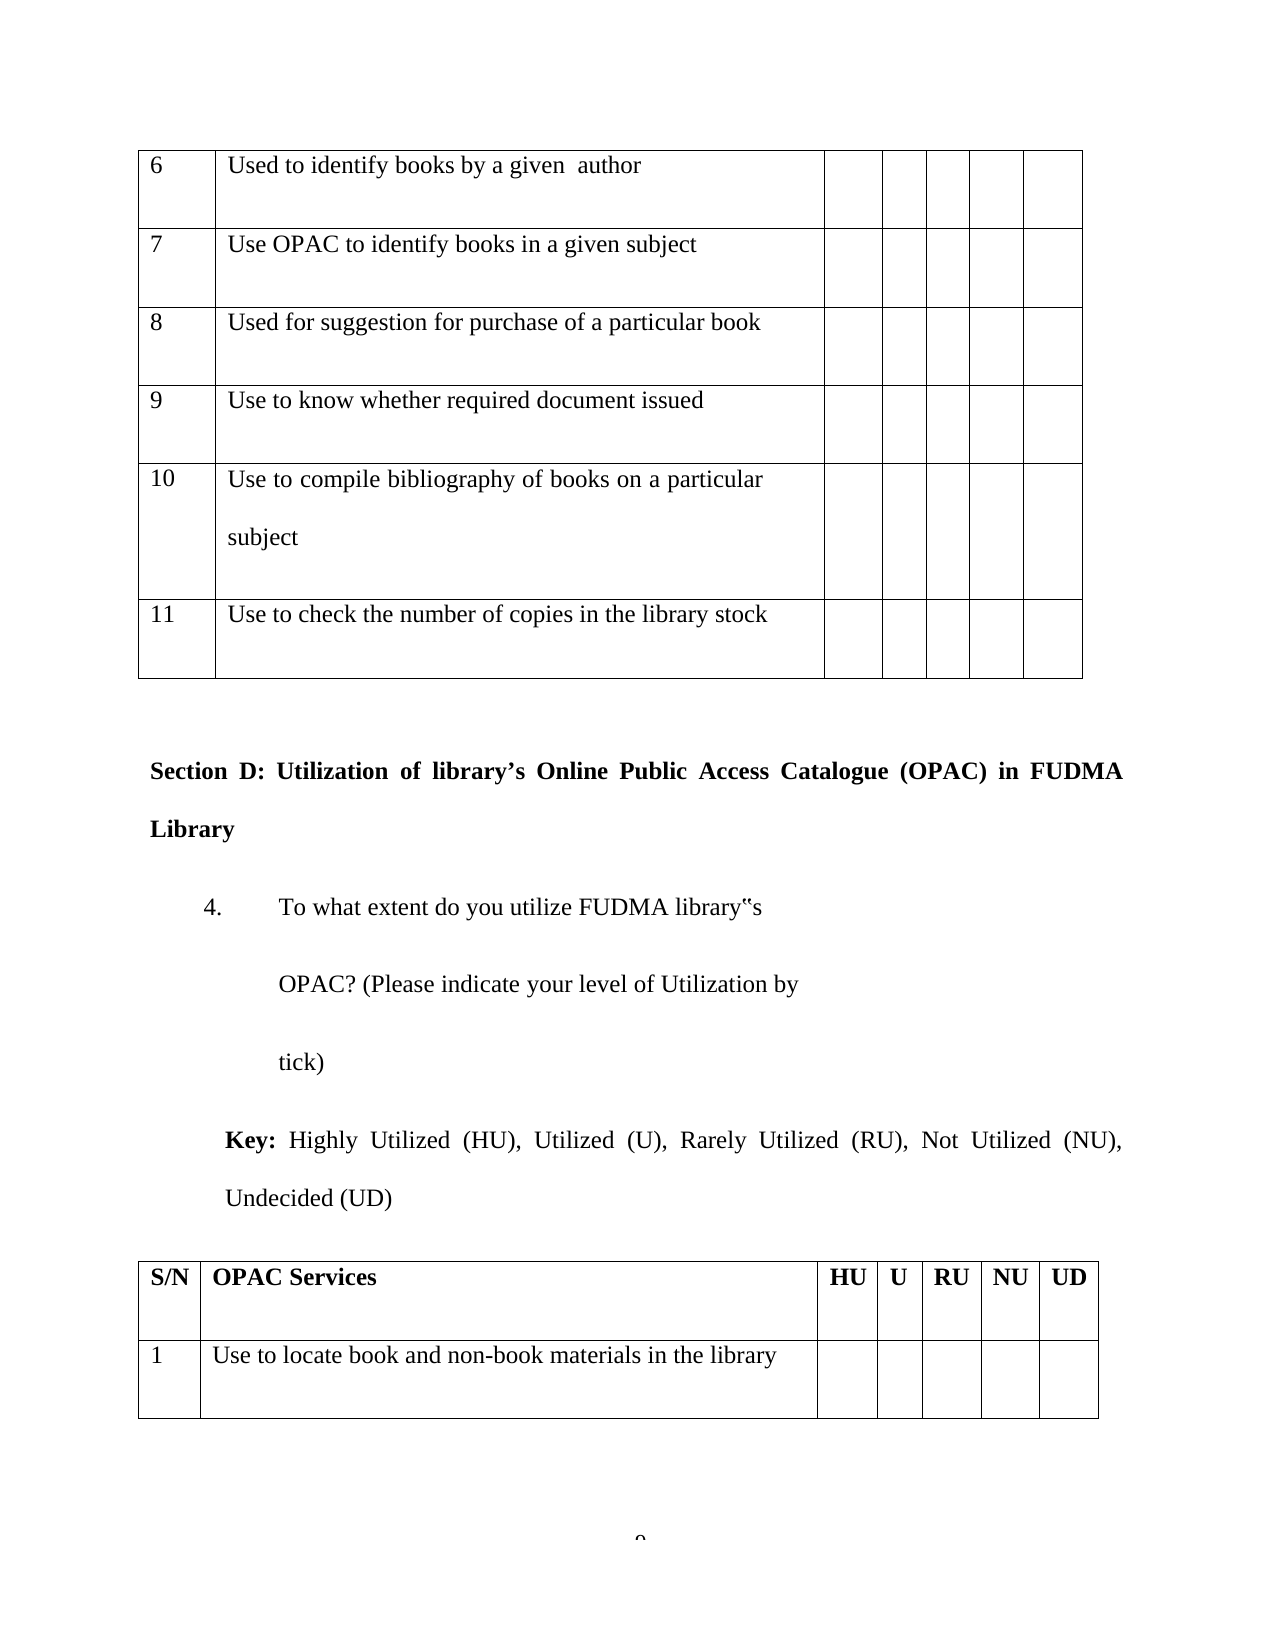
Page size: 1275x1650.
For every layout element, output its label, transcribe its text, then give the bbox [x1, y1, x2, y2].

subtitle Section D: Utilization of library’s Online Public Access Catalogue (OPAC) in FUDMA Library [150, 756, 1125, 843]
table_cell [825, 386, 882, 463]
table_cell [1024, 386, 1082, 463]
table_cell 9 [139, 386, 215, 463]
table_cell [1024, 229, 1082, 307]
table_cell [825, 600, 882, 677]
table_cell 7 [139, 229, 215, 307]
table_cell [927, 229, 969, 307]
table_cell [1024, 600, 1082, 677]
table_cell [883, 386, 926, 463]
table_cell [1040, 1341, 1098, 1418]
table_cell Use OPAC to identify books in a given subject [216, 229, 824, 307]
table_header [970, 151, 1023, 228]
table_header U [878, 1262, 922, 1339]
table_cell [970, 308, 1023, 385]
table_header RU [923, 1262, 981, 1339]
table_header OPAC Services [201, 1262, 817, 1339]
table_cell 10 [139, 464, 215, 599]
table_header [825, 151, 882, 228]
list To what extent do you utilize FUDMA library‟s OPAC? (Please indicate your level of Utilization by tick) [203, 892, 844, 1076]
table_cell [927, 308, 969, 385]
table_cell [883, 229, 926, 307]
table_cell [970, 229, 1023, 307]
table_cell [883, 464, 926, 599]
table_cell [883, 308, 926, 385]
table_header [927, 151, 969, 228]
table_cell [970, 386, 1023, 463]
table_header [883, 151, 926, 228]
table_cell [927, 600, 969, 677]
table_cell [818, 1341, 877, 1418]
table_cell 1 [139, 1341, 200, 1418]
table_cell [970, 464, 1023, 599]
table_cell Use to locate book and non-book materials in the library [201, 1341, 817, 1418]
table_cell [825, 308, 882, 385]
table_cell [878, 1341, 922, 1418]
table_cell [883, 600, 926, 677]
table_cell [970, 600, 1023, 677]
table_cell [825, 464, 882, 599]
table_cell [1024, 308, 1082, 385]
table_cell [927, 464, 969, 599]
table_cell [982, 1341, 1039, 1418]
table_cell [927, 386, 969, 463]
table_header NU [982, 1262, 1039, 1339]
table_header S/N [139, 1262, 200, 1339]
table_cell [1024, 464, 1082, 599]
table_cell [923, 1341, 981, 1418]
table_header [1024, 151, 1082, 228]
table_cell Use to check the number of copies in the library stock [216, 600, 824, 677]
table_header HU [818, 1262, 877, 1339]
table_cell 11 [139, 600, 215, 677]
text Key: Highly Utilized (HU), Utilized (U), Rarely Utilized (RU), Not Utilized (NU), Undecided (UD) [225, 1125, 1125, 1211]
table_cell 8 [139, 308, 215, 385]
table_header UD [1040, 1262, 1098, 1339]
table_header Used to identify books by a given author [216, 151, 824, 228]
table_cell Use to know whether required document issued [216, 386, 824, 463]
table_cell Used for suggestion for purchase of a particular book [216, 308, 824, 385]
table_cell Use to compile bibliography of books on a particular subject [216, 464, 824, 599]
table_cell [825, 229, 882, 307]
table_header 6 [139, 151, 215, 228]
